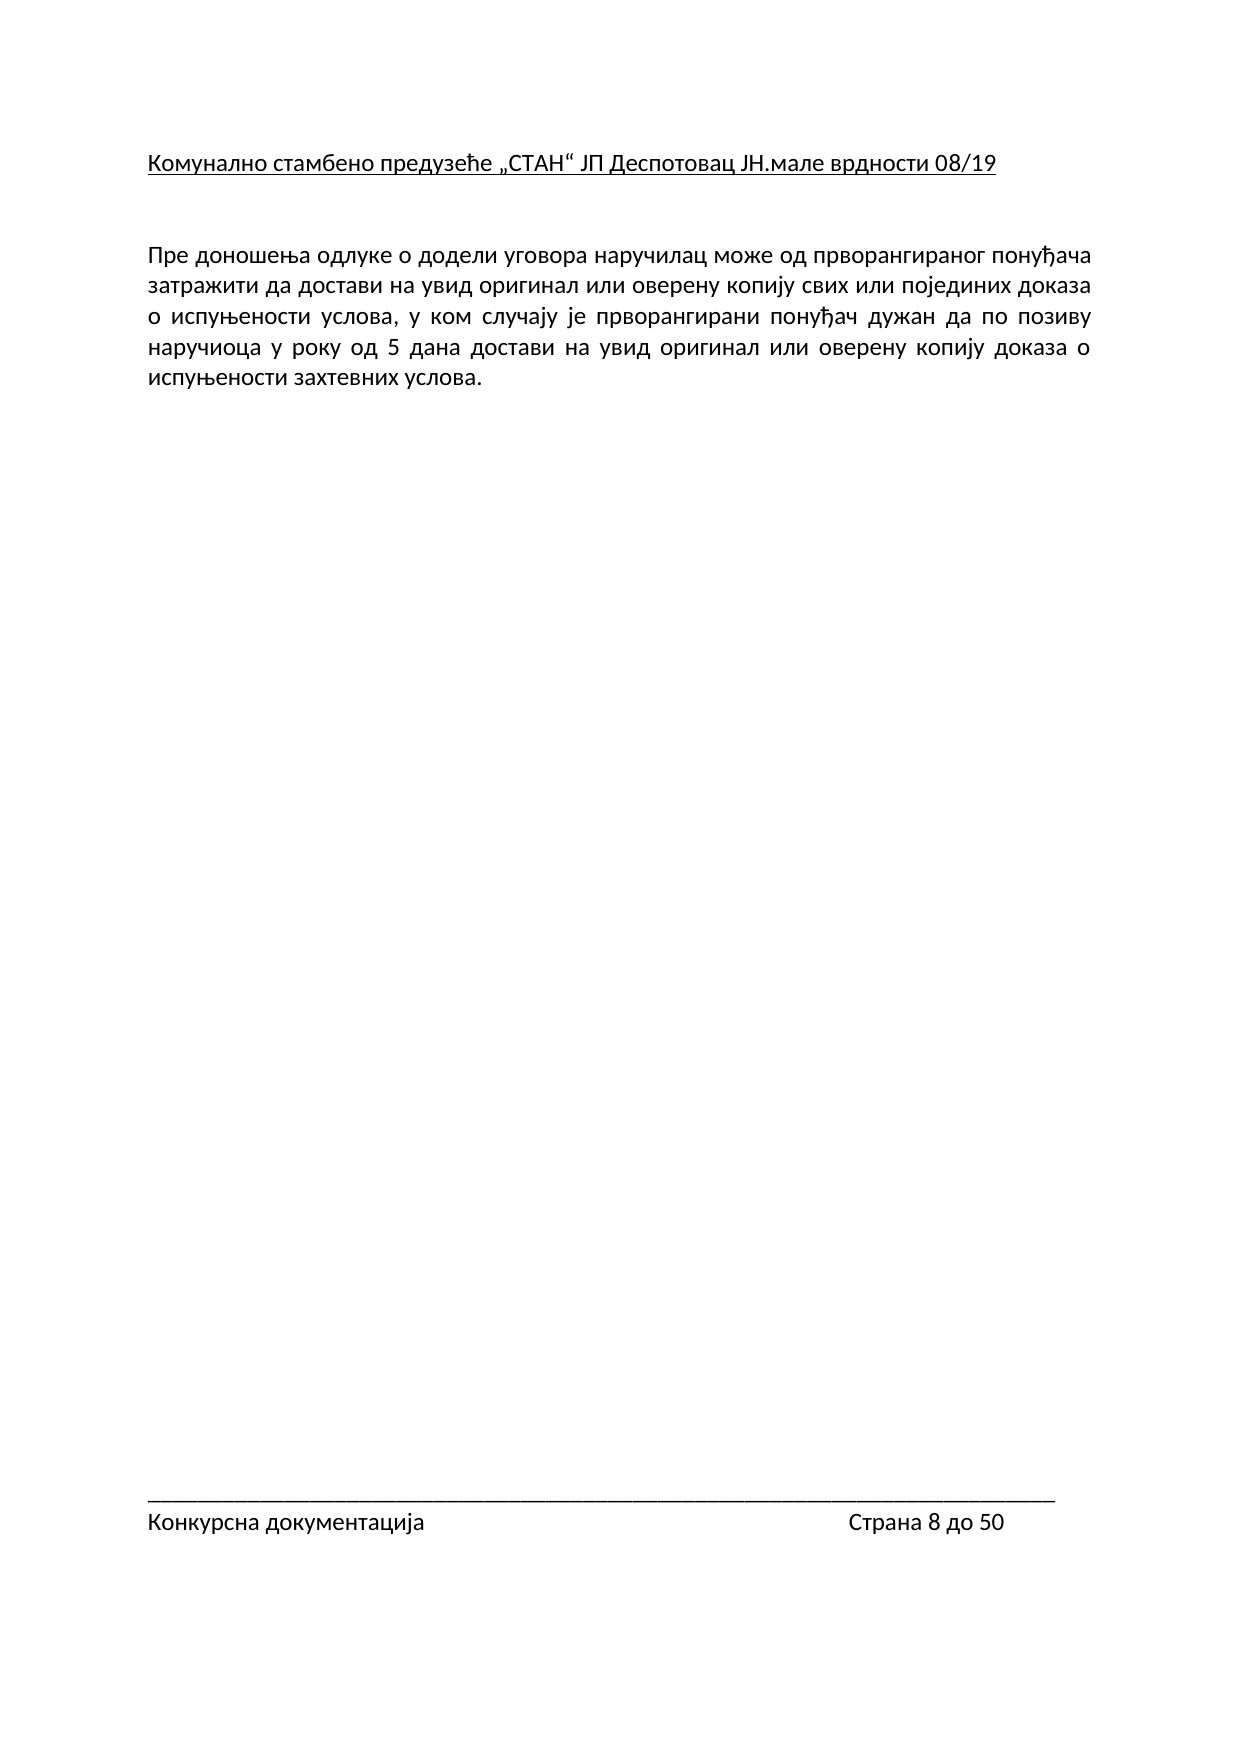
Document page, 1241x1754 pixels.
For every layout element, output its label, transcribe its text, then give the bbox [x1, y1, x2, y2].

text Конкурсна документација Страна 8 до 50 [148, 1506, 1093, 1536]
text _________________________________________________________________________ [148, 1475, 1093, 1506]
text Комунално стамбено предузеће „СТАН“ ЈП Деспотовац ЈН.мале врдности 08/19 [148, 148, 1093, 178]
text Пре доношења одлуке о додели уговора наручилац може од прворангираног понуђача затражити да достави на увид оригинал или оверену копију свих или појединих доказа о испуњености услова, у ком случају је прворангирани понуђач дужан да по позиву наручиоца у року од 5 дана достави на увид оригинал или оверену копију доказа о испуњености захтевних услова. [148, 239, 1093, 392]
